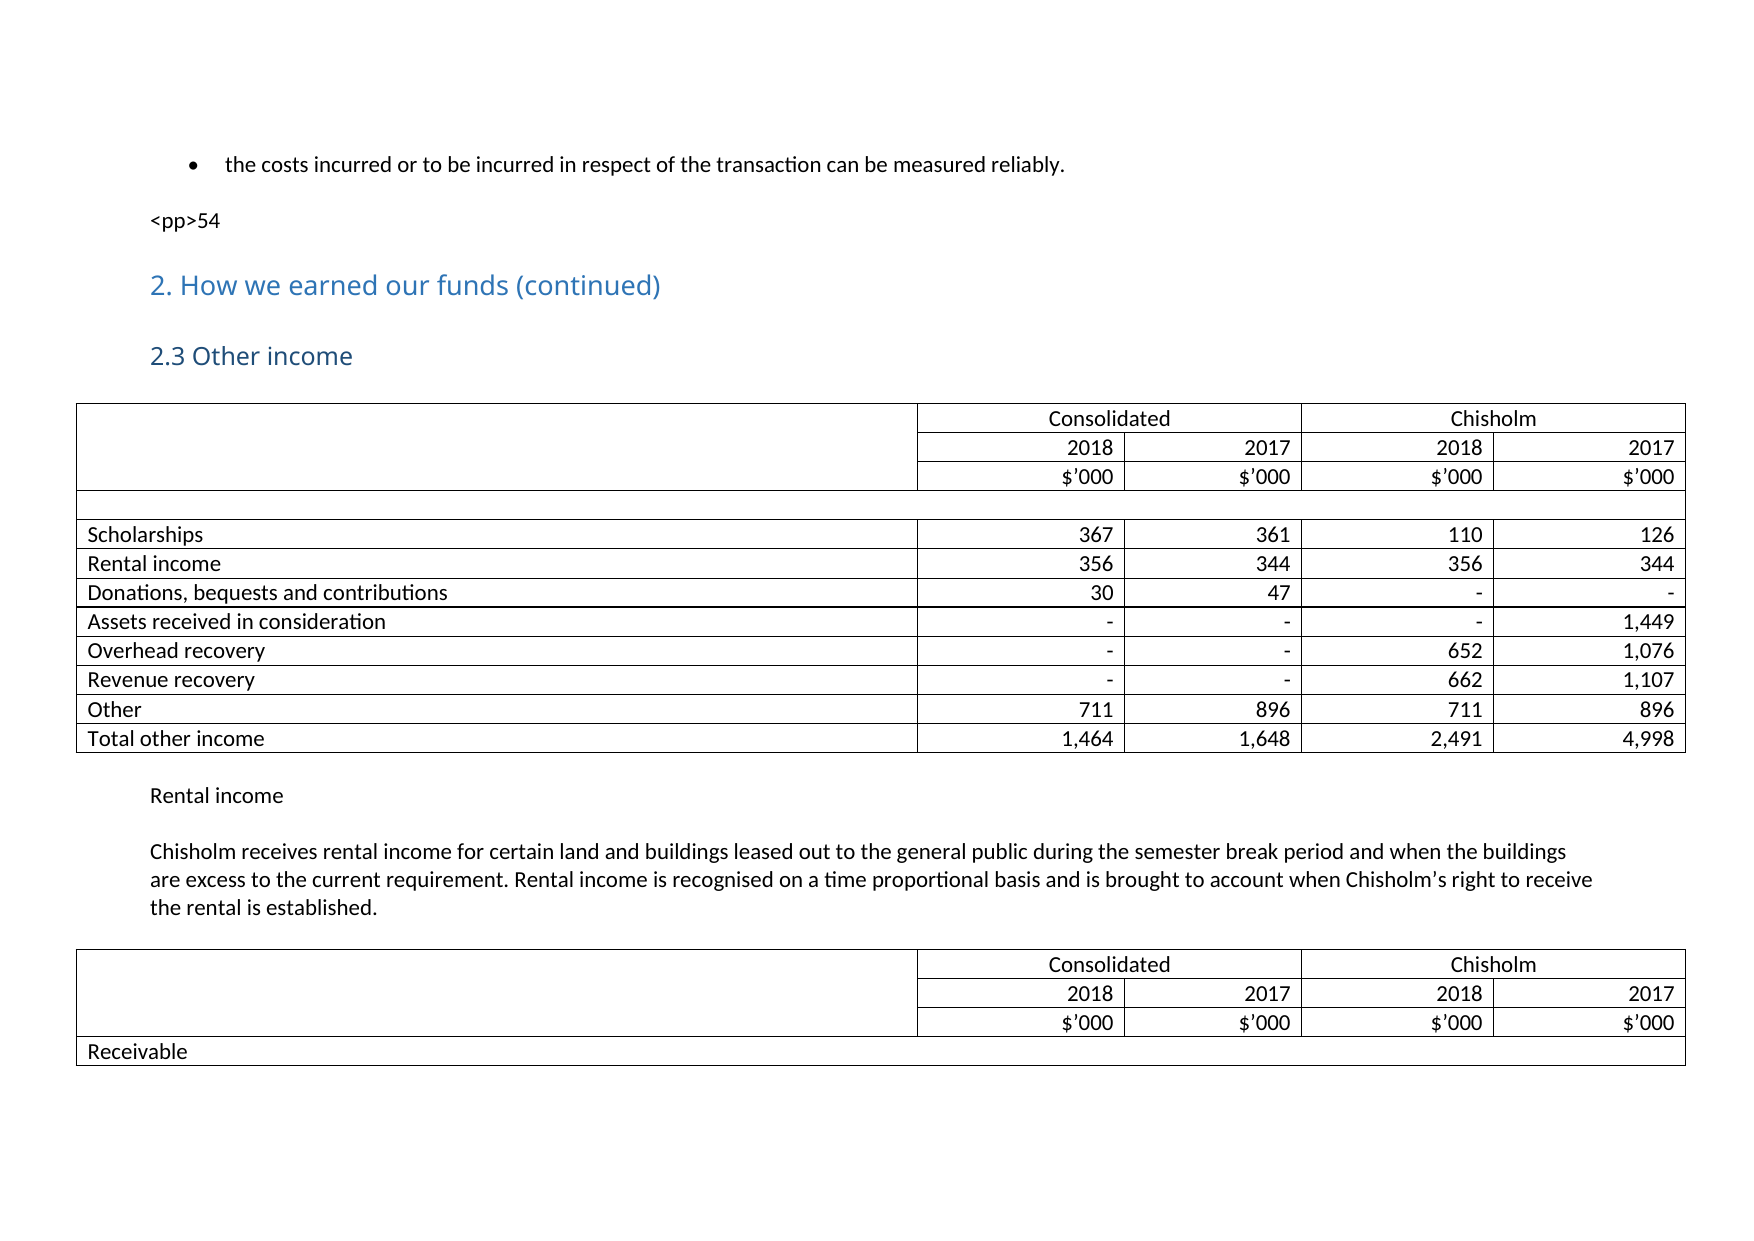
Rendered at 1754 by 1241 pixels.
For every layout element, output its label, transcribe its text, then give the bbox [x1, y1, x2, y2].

list the costs incurred or to be incurred in respect of the transaction can be measured reliably. [187, 150, 1604, 178]
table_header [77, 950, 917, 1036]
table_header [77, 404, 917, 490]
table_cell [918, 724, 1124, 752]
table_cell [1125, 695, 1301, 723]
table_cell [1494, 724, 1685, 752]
text <pp>54 [150, 206, 1604, 234]
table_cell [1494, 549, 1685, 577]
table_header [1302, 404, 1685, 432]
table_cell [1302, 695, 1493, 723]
text Rental income [150, 781, 1604, 809]
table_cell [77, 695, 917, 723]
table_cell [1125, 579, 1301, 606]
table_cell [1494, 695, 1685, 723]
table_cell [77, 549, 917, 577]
subtitle 2. How we earned our funds (continued) [150, 266, 1604, 303]
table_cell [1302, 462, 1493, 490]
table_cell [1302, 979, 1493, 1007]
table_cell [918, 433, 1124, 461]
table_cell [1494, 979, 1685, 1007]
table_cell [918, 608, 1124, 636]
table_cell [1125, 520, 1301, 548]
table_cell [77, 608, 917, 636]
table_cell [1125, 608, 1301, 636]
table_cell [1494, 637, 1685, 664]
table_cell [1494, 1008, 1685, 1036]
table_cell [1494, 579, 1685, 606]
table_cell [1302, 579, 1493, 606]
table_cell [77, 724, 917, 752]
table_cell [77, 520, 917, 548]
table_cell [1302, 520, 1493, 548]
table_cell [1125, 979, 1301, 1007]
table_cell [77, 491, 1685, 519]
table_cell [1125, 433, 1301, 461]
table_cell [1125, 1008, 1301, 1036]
subtitle 2.3 Other income [150, 338, 1604, 372]
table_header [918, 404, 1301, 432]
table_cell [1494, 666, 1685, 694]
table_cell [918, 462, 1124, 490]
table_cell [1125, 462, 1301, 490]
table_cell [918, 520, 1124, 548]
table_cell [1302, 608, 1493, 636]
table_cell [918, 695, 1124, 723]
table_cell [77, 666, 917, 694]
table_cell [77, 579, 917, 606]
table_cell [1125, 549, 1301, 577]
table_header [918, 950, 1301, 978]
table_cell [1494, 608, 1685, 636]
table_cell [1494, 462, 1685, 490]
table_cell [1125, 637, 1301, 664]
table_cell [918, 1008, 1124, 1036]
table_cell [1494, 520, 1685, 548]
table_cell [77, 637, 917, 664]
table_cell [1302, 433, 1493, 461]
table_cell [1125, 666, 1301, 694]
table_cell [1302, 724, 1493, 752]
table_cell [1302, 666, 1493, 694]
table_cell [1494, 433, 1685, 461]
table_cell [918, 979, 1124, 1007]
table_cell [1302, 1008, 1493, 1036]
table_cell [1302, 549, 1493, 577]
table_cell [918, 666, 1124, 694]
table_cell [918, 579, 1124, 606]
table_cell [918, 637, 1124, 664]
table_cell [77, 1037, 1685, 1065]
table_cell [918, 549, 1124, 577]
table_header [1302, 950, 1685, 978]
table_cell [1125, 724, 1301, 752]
text Chisholm receives rental income for certain land and buildings leased out to the general public during the semester break period and when the buildings are excess to the current requirement. Rental income is recognised on a time proportional basis and is brought to account when Chisholm’s right to receive the rental is established. [150, 837, 1604, 921]
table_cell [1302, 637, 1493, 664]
